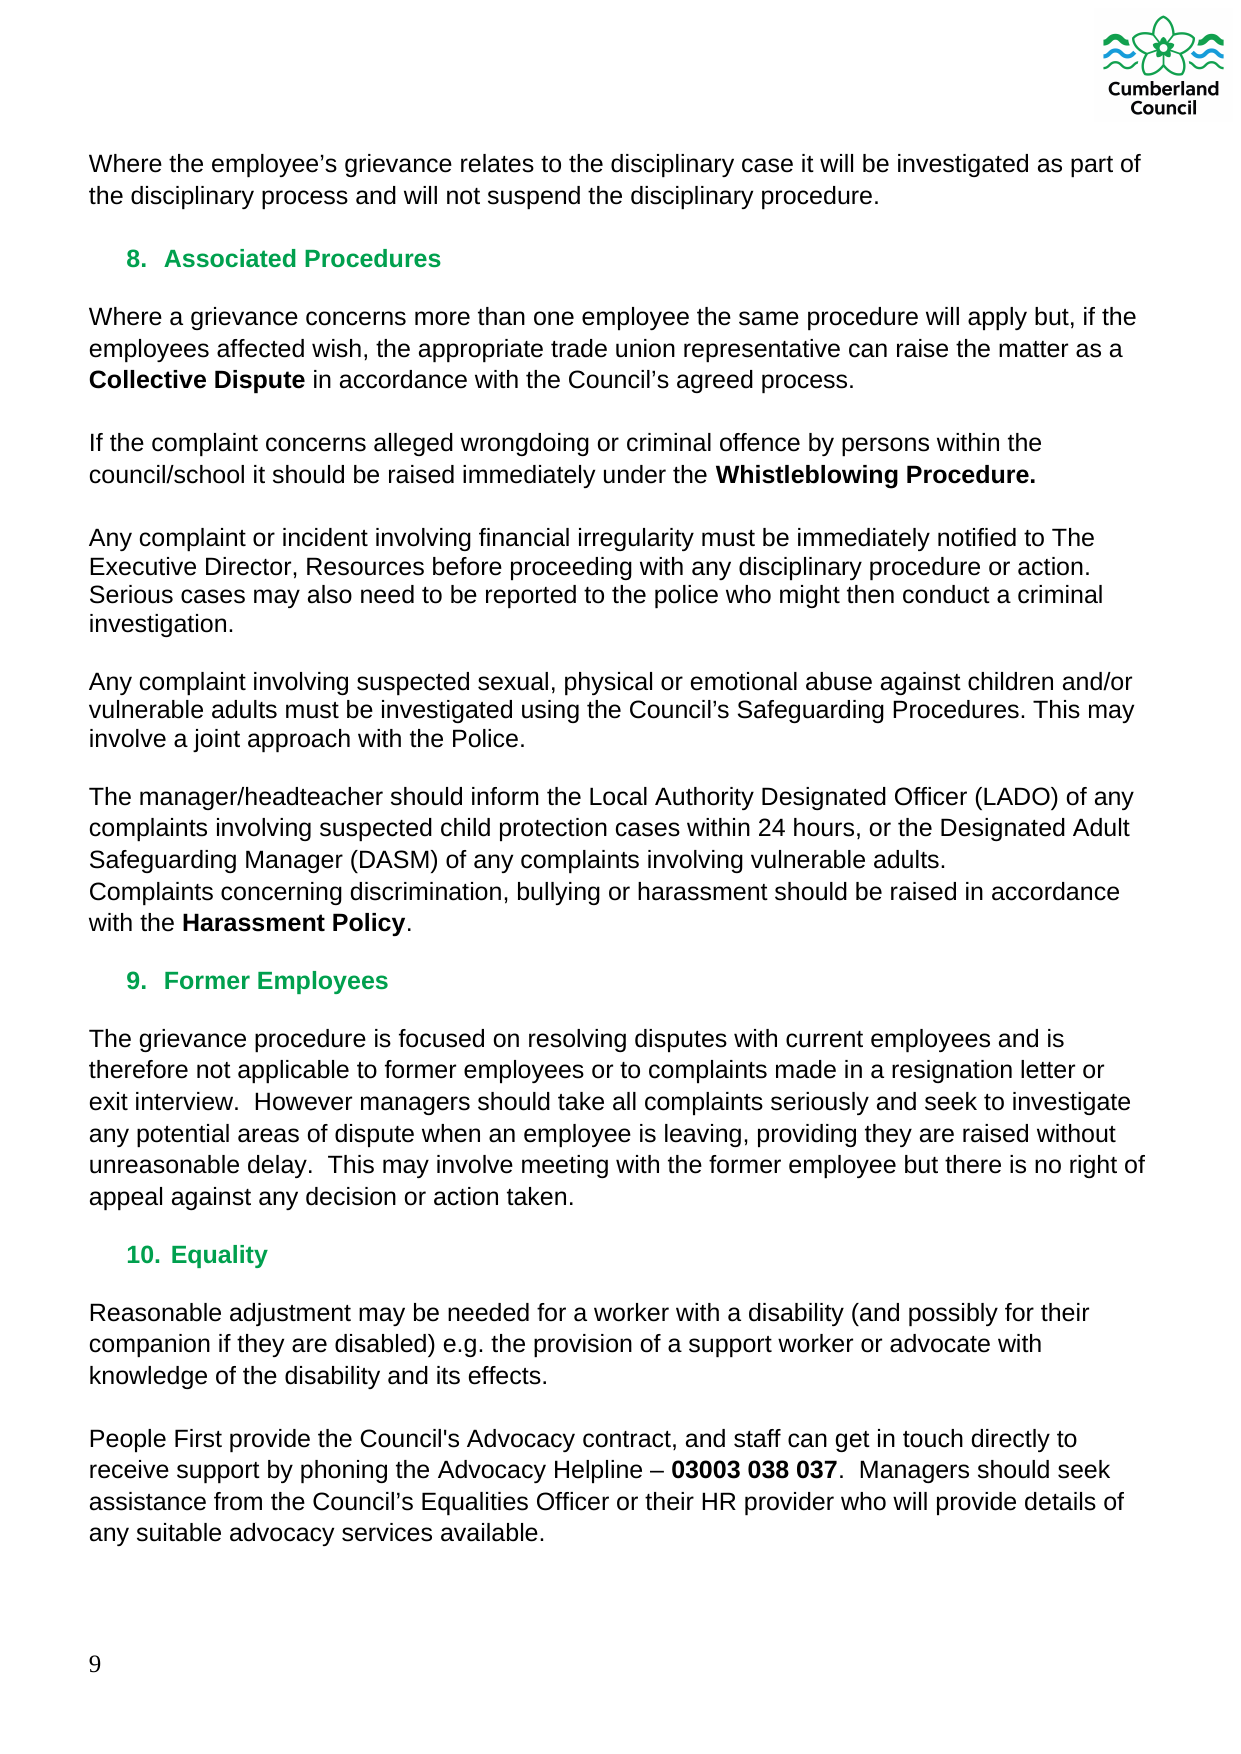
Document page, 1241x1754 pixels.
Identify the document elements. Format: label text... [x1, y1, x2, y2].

text Where a grievance concerns more than one employee the same procedure will apply but, if the employees affected wish, the appropriate trade union representative can raise the matter as a Collective Dispute in accordance with the Council’s agreed process. [89, 302, 1152, 394]
text The grievance procedure is focused on resolving disputes with current employees and is therefore not applicable to former employees or to complaints made in a resignation letter or exit interview. However managers should take all complaints seriously and seek to investigate any potential areas of dispute when an employee is leaving, providing they are raised without unreasonable delay. This may involve meeting with the former employee but there is no right of appeal against any decision or action taken. [89, 1024, 1152, 1210]
text If the complaint concerns alleged wrongdoing or criminal offence by persons within the council/school it should be raised immediately under the Whistleblowing Procedure. [89, 428, 1152, 489]
text Any complaint involving suspected sexual, physical or emotional abuse against children and/or vulnerable adults must be investigated using the Council’s Safeguarding Procedures. This may involve a joint approach with the Police. [89, 667, 1152, 753]
picture [1093, 8, 1233, 122]
text People First provide the Council's Advocacy contract, and staff can get in touch directly to receive support by phoning the Advocacy Helpline – 03003 038 037. Managers should seek assistance from the Council’s Equalities Officer or their HR provider who will provide details of any suitable advocacy services available. [89, 1424, 1152, 1547]
text Where the employee’s grievance relates to the disciplinary case it will be investigated as part of the disciplinary process and will not suspend the disciplinary procedure. [89, 149, 1152, 210]
text Any complaint or incident involving financial irregularity must be immediately notified to The Executive Director, Resources before proceeding with any disciplinary procedure or action. Serious cases may also need to be reported to the police who might then conduct a criminal investigation. [89, 523, 1152, 638]
text Complaints concerning discrimination, bullying or harassment should be raised in accordance with the Harassment Policy. [89, 876, 1152, 937]
subtitle Associated Procedures [126, 244, 1152, 273]
text Reasonable adjustment may be needed for a worker with a disability (and possibly for their companion if they are disabled) e.g. the provision of a support worker or advocate with knowledge of the disability and its effects. [89, 1297, 1152, 1389]
subtitle Former Employees [126, 966, 1152, 995]
text The manager/headteacher should inform the Local Authority Designated Officer (LADO) of any complaints involving suspected child protection cases within 24 hours, or the Designated Adult Safeguarding Manager (DASM) of any complaints involving vulnerable adults. [89, 782, 1152, 874]
subtitle Equality [126, 1239, 1152, 1268]
